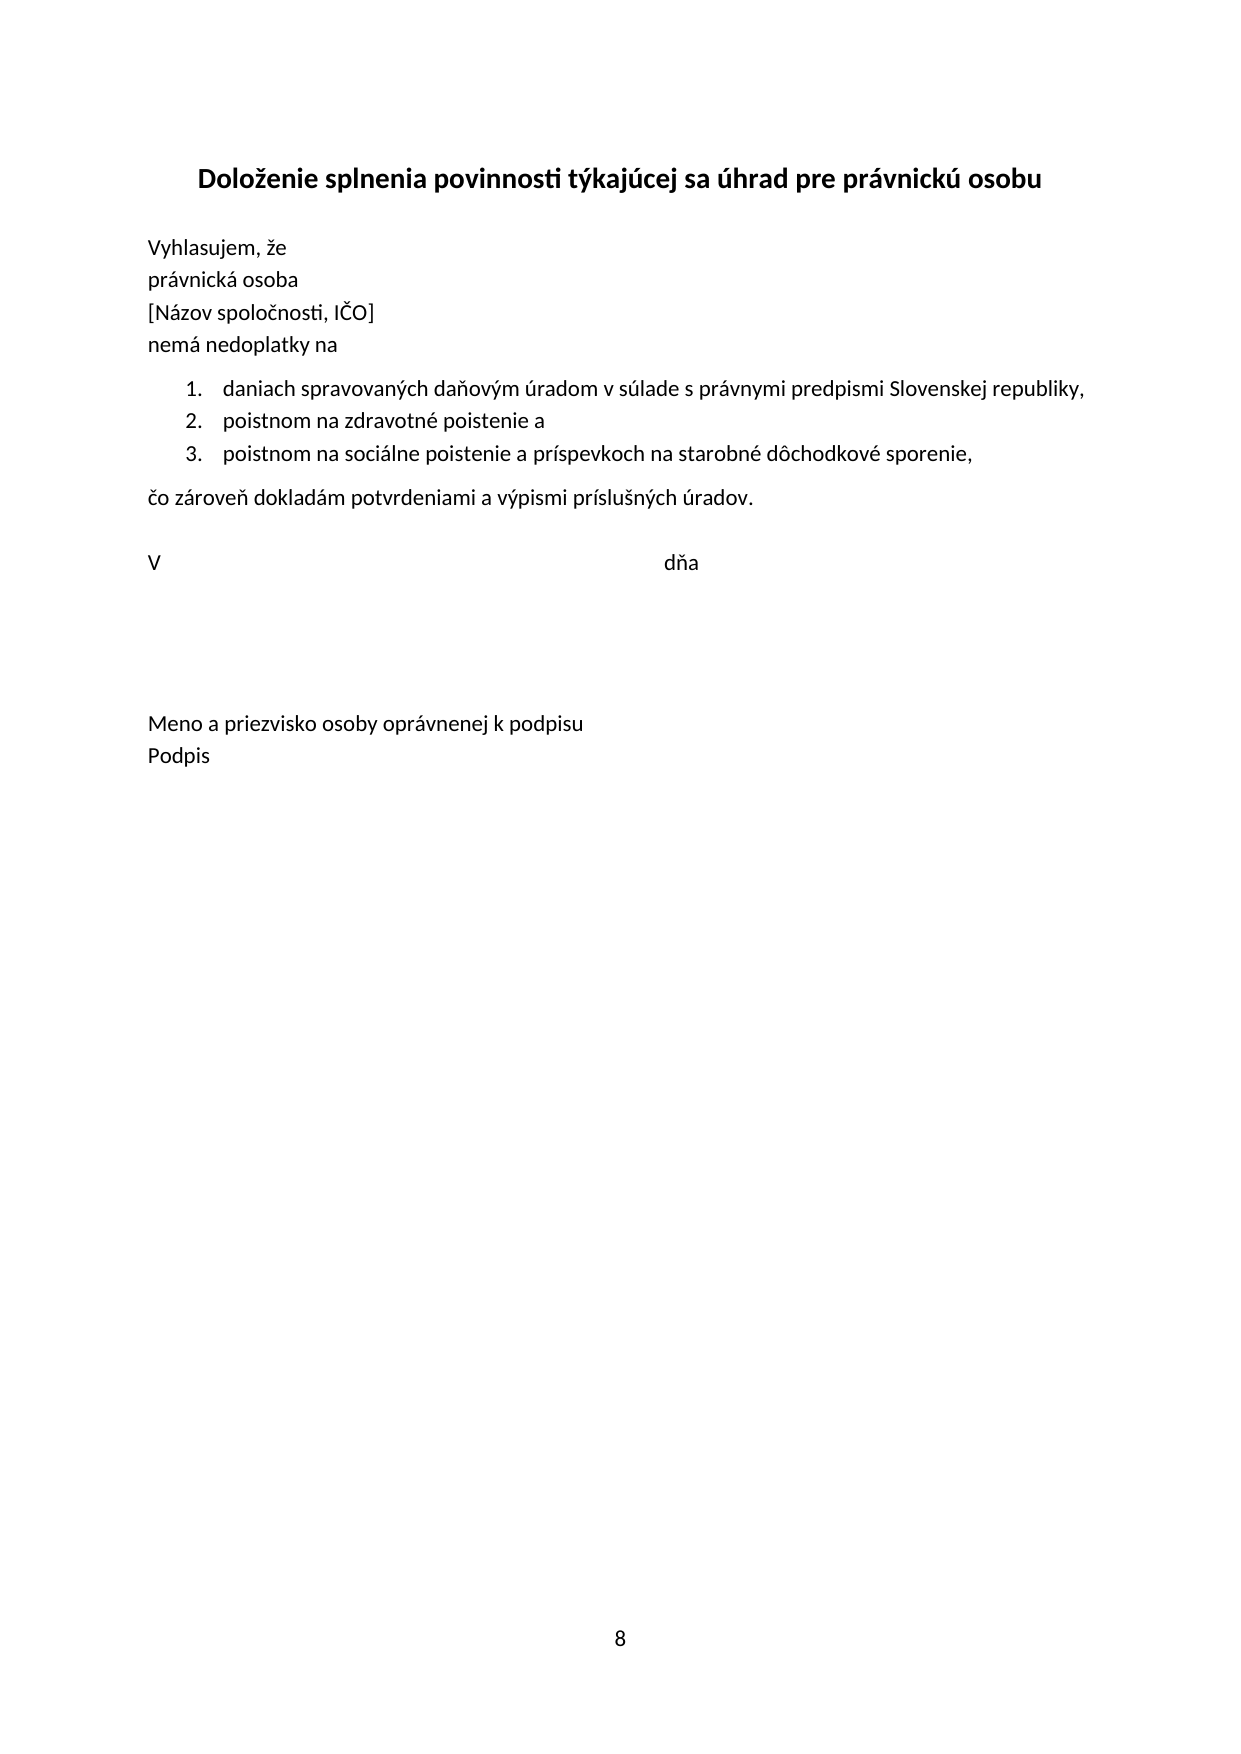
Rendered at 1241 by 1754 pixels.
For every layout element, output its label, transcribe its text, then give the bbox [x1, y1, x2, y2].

list poistnom na zdravotné poistenie a [185, 407, 1093, 435]
text Meno a priezvisko osoby oprávnenej k podpisu [148, 709, 1093, 737]
list daniach spravovaných daňovým úradom v súlade s právnymi predpismi Slovenskej republiky, [185, 374, 1093, 402]
text nemá nedoplatky na [148, 330, 1093, 358]
text právnická osoba [148, 265, 1093, 293]
text Doloženie splnenia povinnosti týkajúcej sa úhrad pre právnickú osobu [148, 160, 1093, 196]
list poistnom na sociálne poistenie a príspevkoch na starobné dôchodkové sporenie, [185, 439, 1093, 467]
text Podpis [148, 741, 1093, 769]
text čo zároveň dokladám potvrdeniami a výpismi príslušných úradov. [148, 483, 1093, 512]
text [Názov spoločnosti, IČO] [148, 298, 1093, 326]
text Vyhlasujem, že [148, 233, 1093, 261]
text V dňa [148, 548, 1093, 576]
